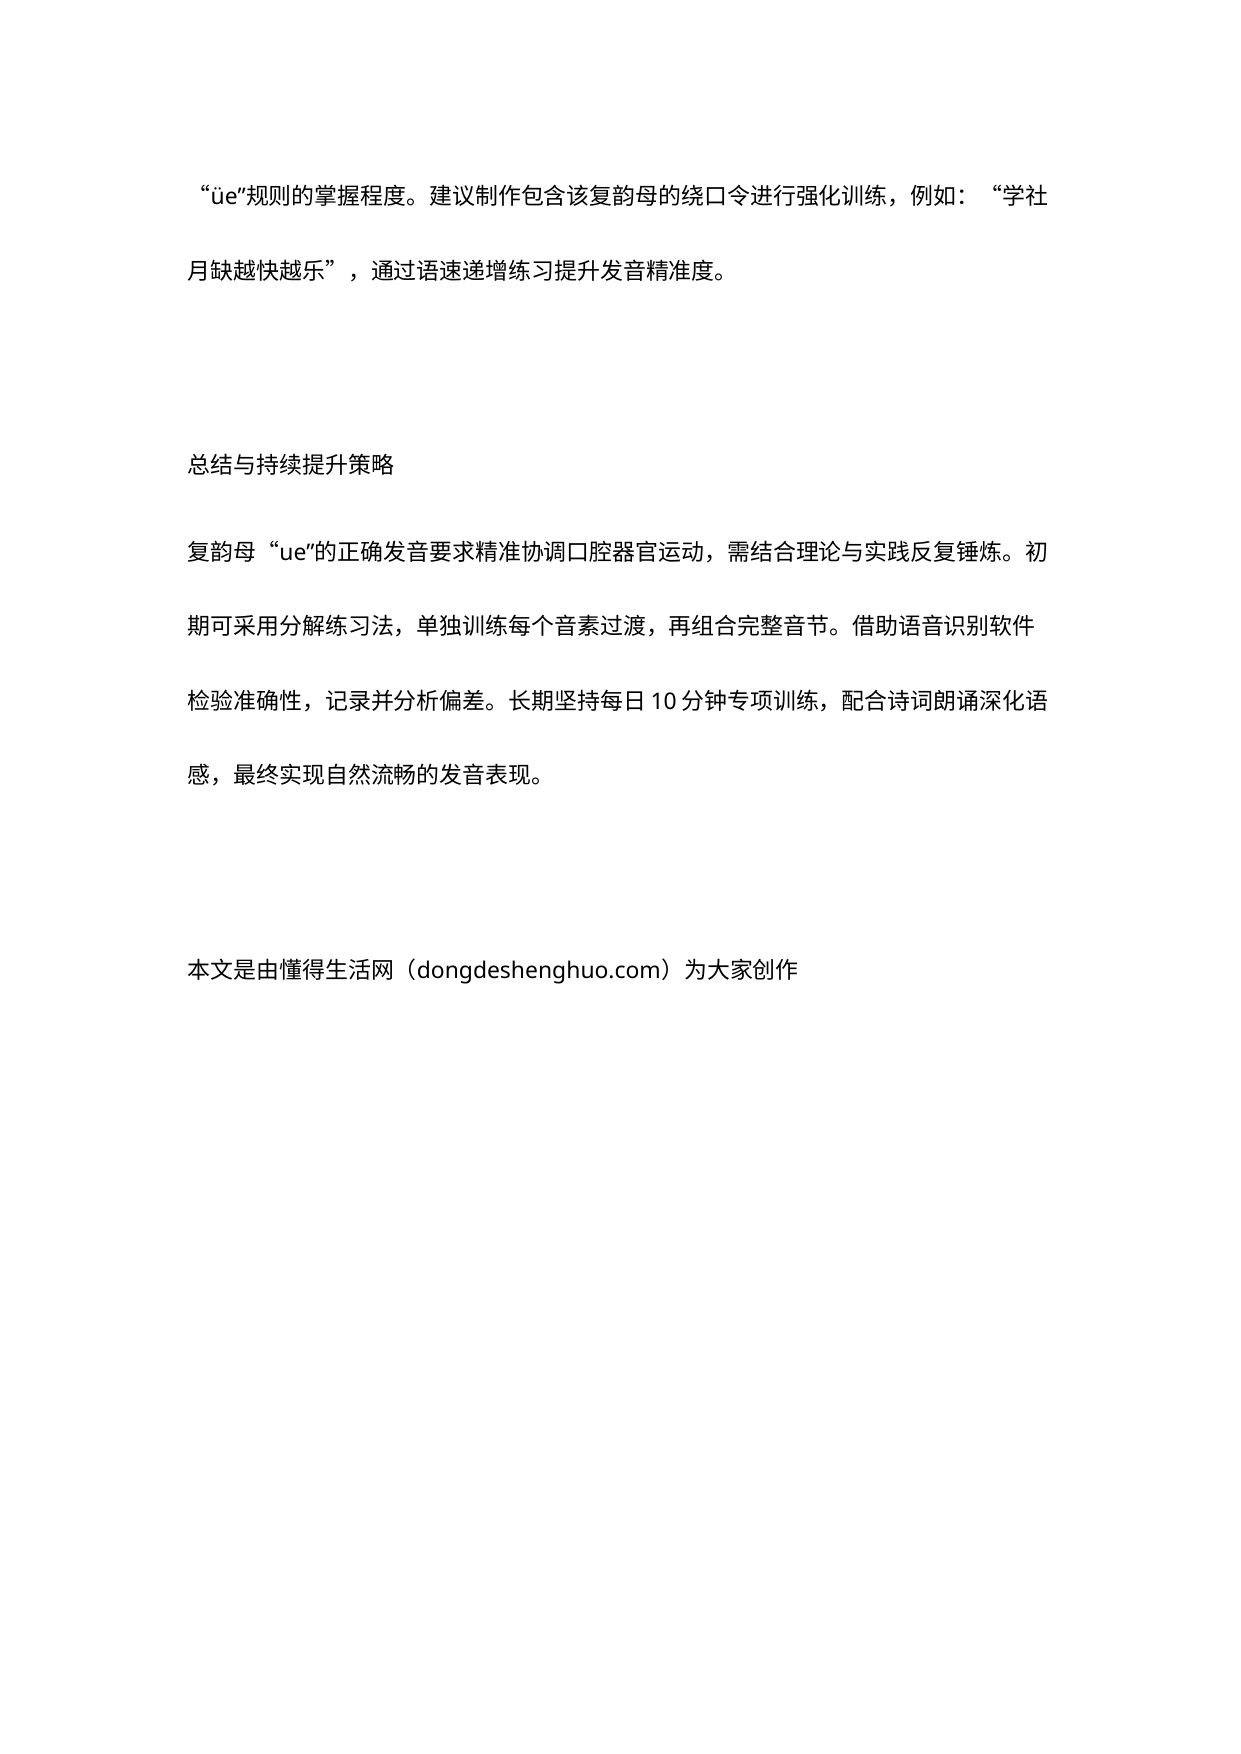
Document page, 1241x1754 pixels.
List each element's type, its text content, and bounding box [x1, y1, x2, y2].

text 复韵母“ue”的正确发音要求精准协调口腔器官运动，需结合理论与实践反复锤炼。初期可采用分解练习法，单独训练每个音素过渡，再组合完整音节。借助语音识别软件检验准确性，记录并分析偏差。长期坚持每日10分钟专项训练，配合诗词朗诵深化语感，最终实现自然流畅的发音表现。 [187, 517, 1053, 807]
text 总结与持续提升策略 [187, 431, 1053, 496]
text 本文是由懂得生活网（dongdeshenghuo.com）为大家创作 [187, 936, 1053, 1001]
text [187, 162, 1053, 302]
